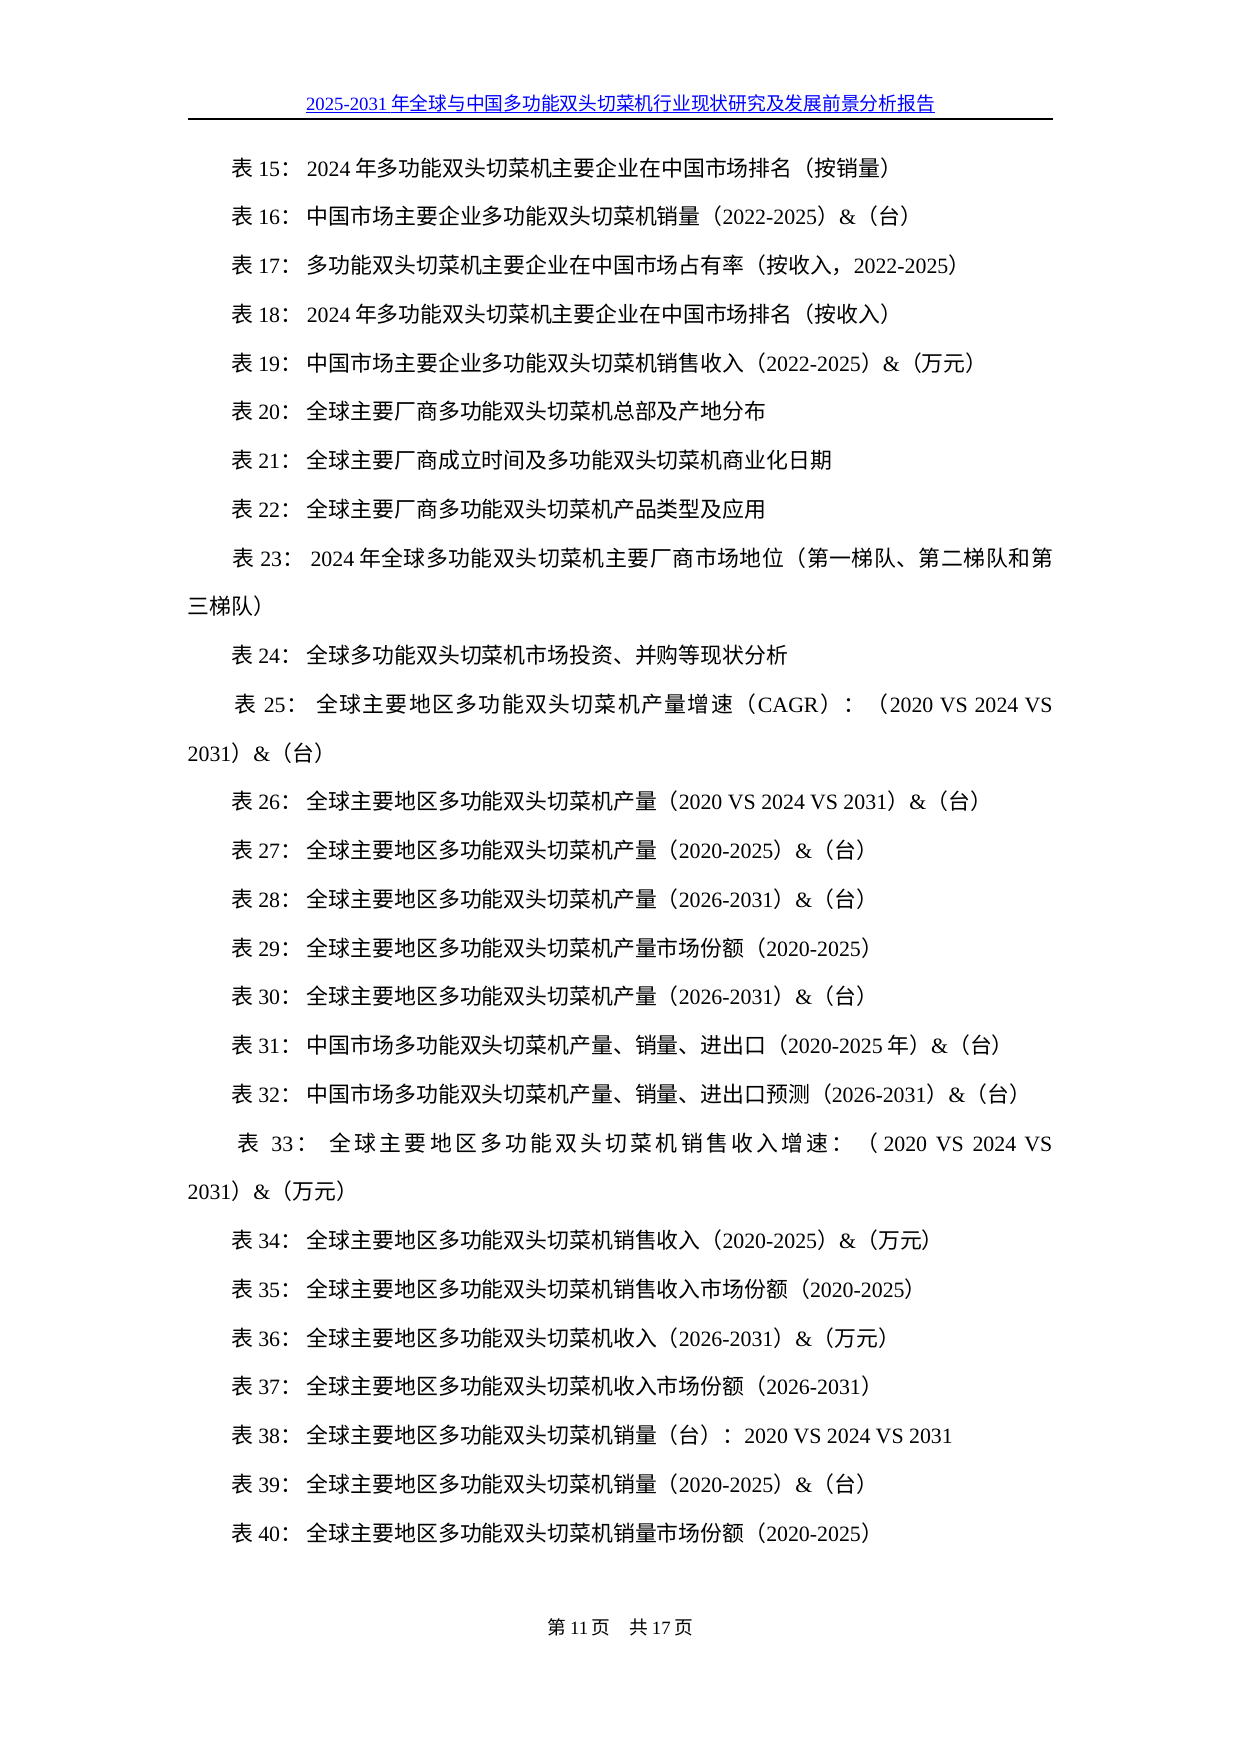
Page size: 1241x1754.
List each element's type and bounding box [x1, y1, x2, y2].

text [187, 150, 1053, 1548]
